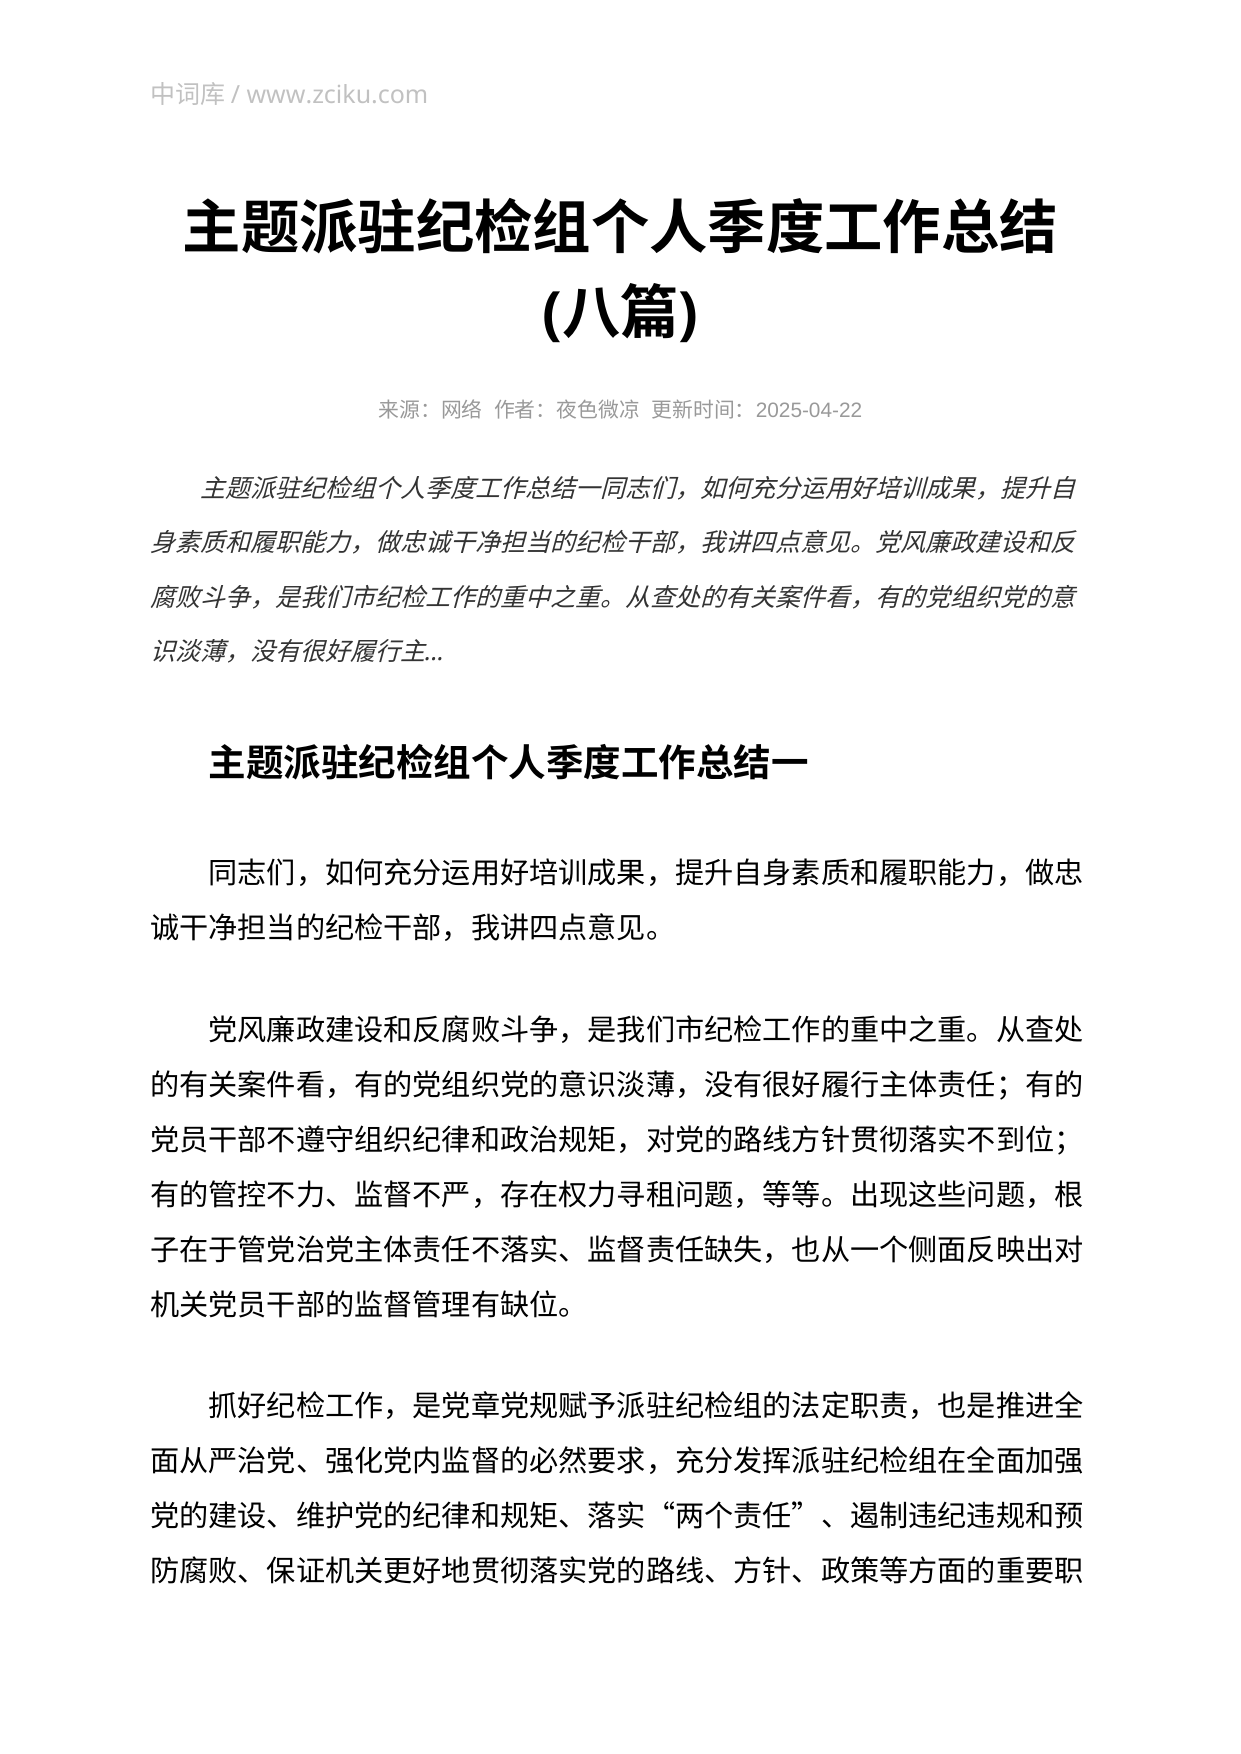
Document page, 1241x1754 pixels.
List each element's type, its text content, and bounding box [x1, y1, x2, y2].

text 同志们，如何充分运用好培训成果，提升自身素质和履职能力，做忠诚干净担当的纪检干部，我讲四点意见。 [150, 850, 1090, 947]
text 主题派驻纪检组个人季度工作总结一 [150, 733, 1090, 787]
text 来源：网络 作者：夜色微凉 更新时间：2025-04-22 [150, 397, 1090, 421]
subtitle 主题派驻纪检组个人季度工作总结(八篇) [150, 181, 1090, 351]
text 主题派驻纪检组个人季度工作总结一同志们，如何充分运用好培训成果，提升自身素质和履职能力，做忠诚干净担当的纪检干部，我讲四点意见。党风廉政建设和反腐败斗争，是我们市纪检工作的重中之重。从查处的有关案件看，有的党组织党的意识淡薄，没有很好履行主... [150, 468, 1090, 668]
text 党风廉政建设和反腐败斗争，是我们市纪检工作的重中之重。从查处的有关案件看，有的党组织党的意识淡薄，没有很好履行主体责任；有的党员干部不遵守组织纪律和政治规矩，对党的路线方针贯彻落实不到位；有的管控不力、监督不严，存在权力寻租问题，等等。出现这些问题，根子在于管党治党主体责任不落实、监督责任缺失，也从一个侧面反映出对机关党员干部的监督管理有缺位。 [150, 1007, 1090, 1323]
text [150, 1383, 1090, 1590]
